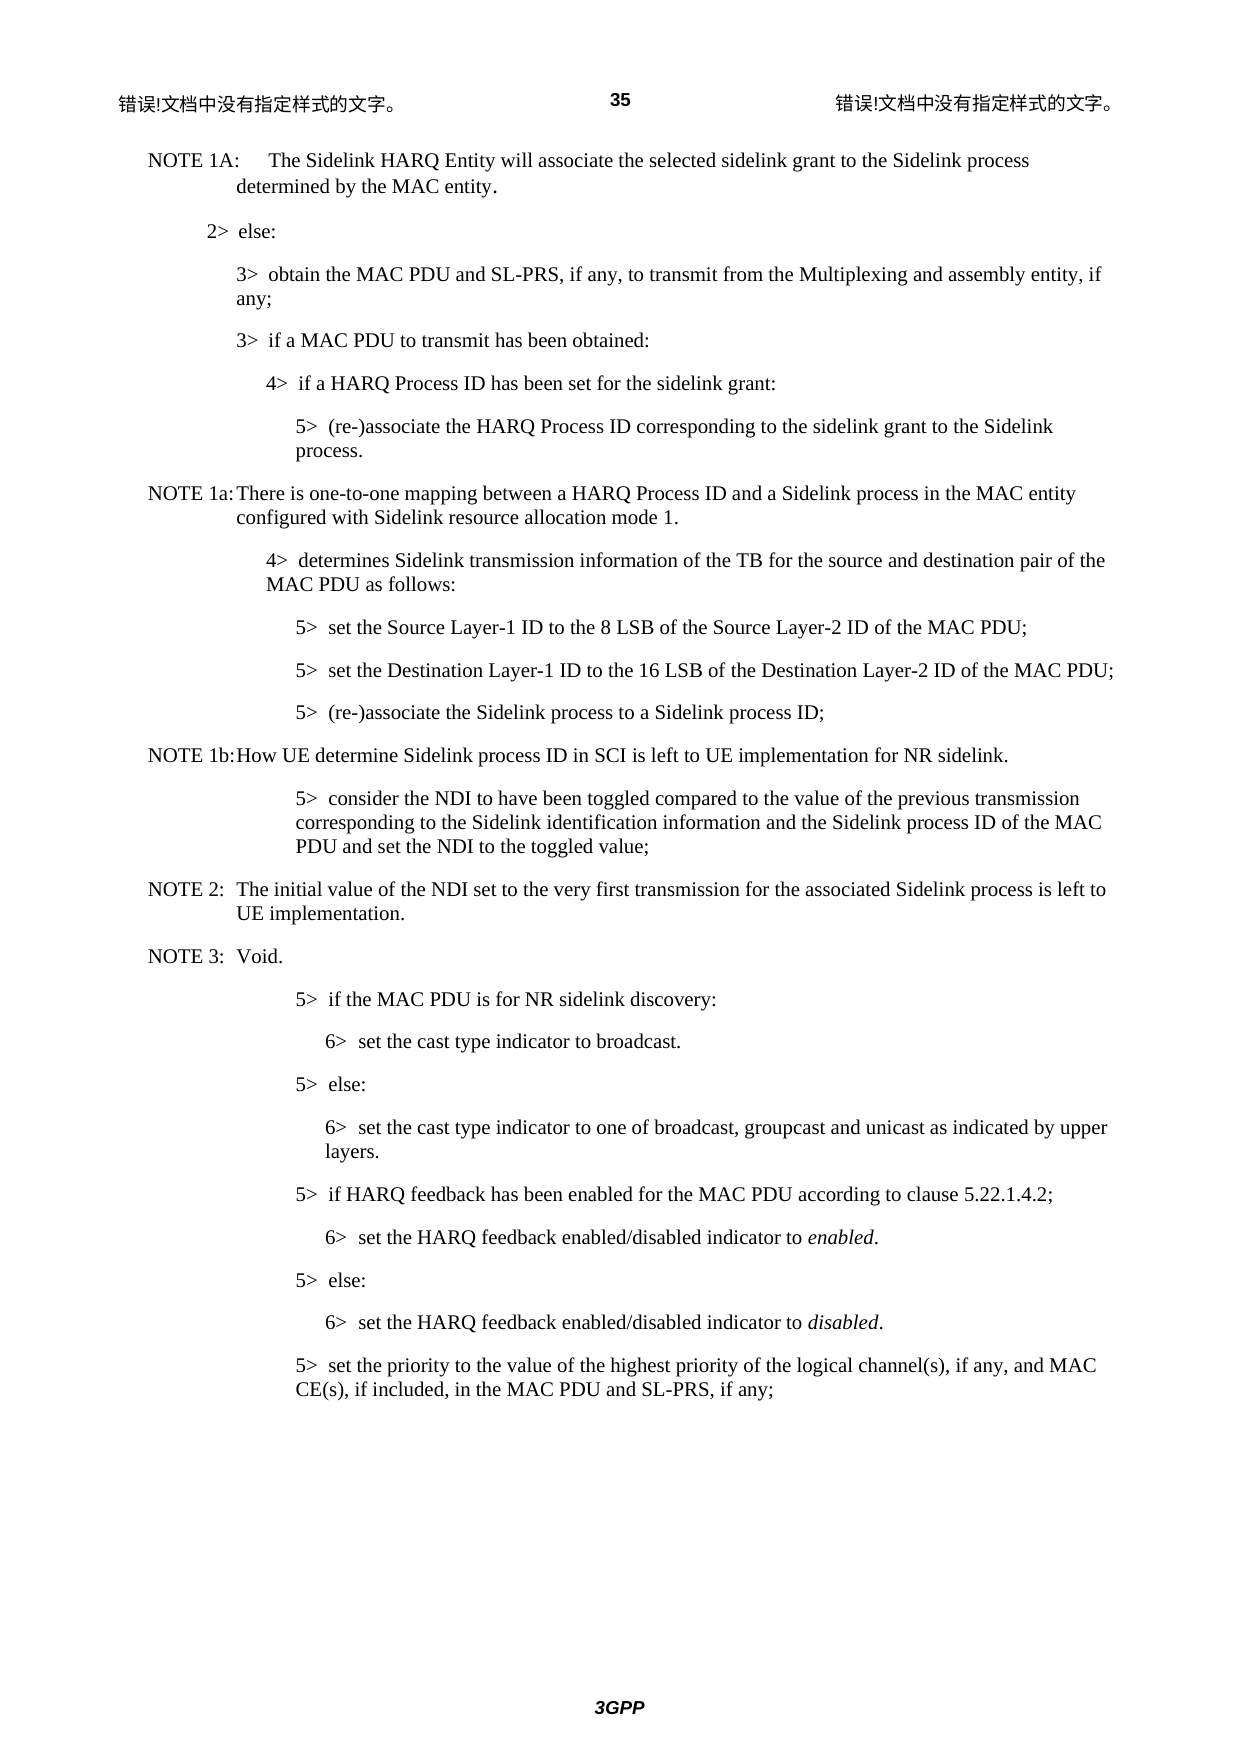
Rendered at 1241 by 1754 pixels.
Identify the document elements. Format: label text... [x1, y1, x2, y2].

text 5> set the Source Layer-1 ID to the 8 LSB of the Source Layer-2 ID of the MAC PDU; [295, 615, 1122, 639]
text NOTE 1b: How UE determine Sidelink process ID in SCI is left to UE implementation for NR sidelink. [148, 743, 1122, 767]
text 5> if HARQ feedback has been enabled for the MAC PDU according to clause 5.22.1.4.2; [295, 1182, 1122, 1206]
text 5> consider the NDI to have been toggled compared to the value of the previous transmission corresponding to the Sidelink identification information and the Sidelink process ID of the MAC PDU and set the NDI to the toggled value; [295, 786, 1122, 858]
text 3> if a MAC PDU to transmit has been obtained: [236, 328, 1122, 352]
text NOTE 3: Void. [148, 944, 1122, 968]
text 2> else: [207, 219, 1122, 243]
text NOTE 1a: There is one-to-one mapping between a HARQ Process ID and a Sidelink process in the MAC entity configured with Sidelink resource allocation mode 1. [148, 481, 1122, 529]
text 6> set the cast type indicator to broadcast. [325, 1029, 1122, 1053]
text 5> if the MAC PDU is for NR sidelink discovery: [295, 987, 1122, 1011]
text 4> determines Sidelink transmission information of the TB for the source and destination pair of the MAC PDU as follows: [266, 548, 1122, 596]
text 6> set the HARQ feedback enabled/disabled indicator to disabled. [325, 1310, 1122, 1334]
text 5> else: [295, 1072, 1122, 1096]
text 5> set the Destination Layer-1 ID to the 16 LSB of the Destination Layer-2 ID of the MAC PDU; [295, 657, 1122, 682]
text 6> set the cast type indicator to one of broadcast, groupcast and unicast as indicated by upper layers. [325, 1115, 1122, 1163]
text 5> set the priority to the value of the highest priority of the logical channel(s), if any, and MAC CE(s), if included, in the MAC PDU and SL-PRS, if any; [295, 1353, 1122, 1401]
text 6> set the HARQ feedback enabled/disabled indicator to enabled. [325, 1225, 1122, 1249]
text 5> (re-)associate the Sidelink process to a Sidelink process ID; [295, 700, 1122, 724]
text NOTE 1A: The Sidelink HARQ Entity will associate the selected sidelink grant to the Sidelink process determined by the MAC entity. [148, 147, 1122, 200]
text 5> (re-)associate the HARQ Process ID corresponding to the sidelink grant to the Sidelink process. [295, 414, 1122, 462]
text NOTE 2: The initial value of the NDI set to the very first transmission for the associated Sidelink process is left to UE implementation. [148, 877, 1122, 925]
text 4> if a HARQ Process ID has been set for the sidelink grant: [266, 371, 1122, 395]
text 3> obtain the MAC PDU and SL-PRS, if any, to transmit from the Multiplexing and assembly entity, if any; [236, 262, 1122, 310]
text 5> else: [295, 1267, 1122, 1292]
